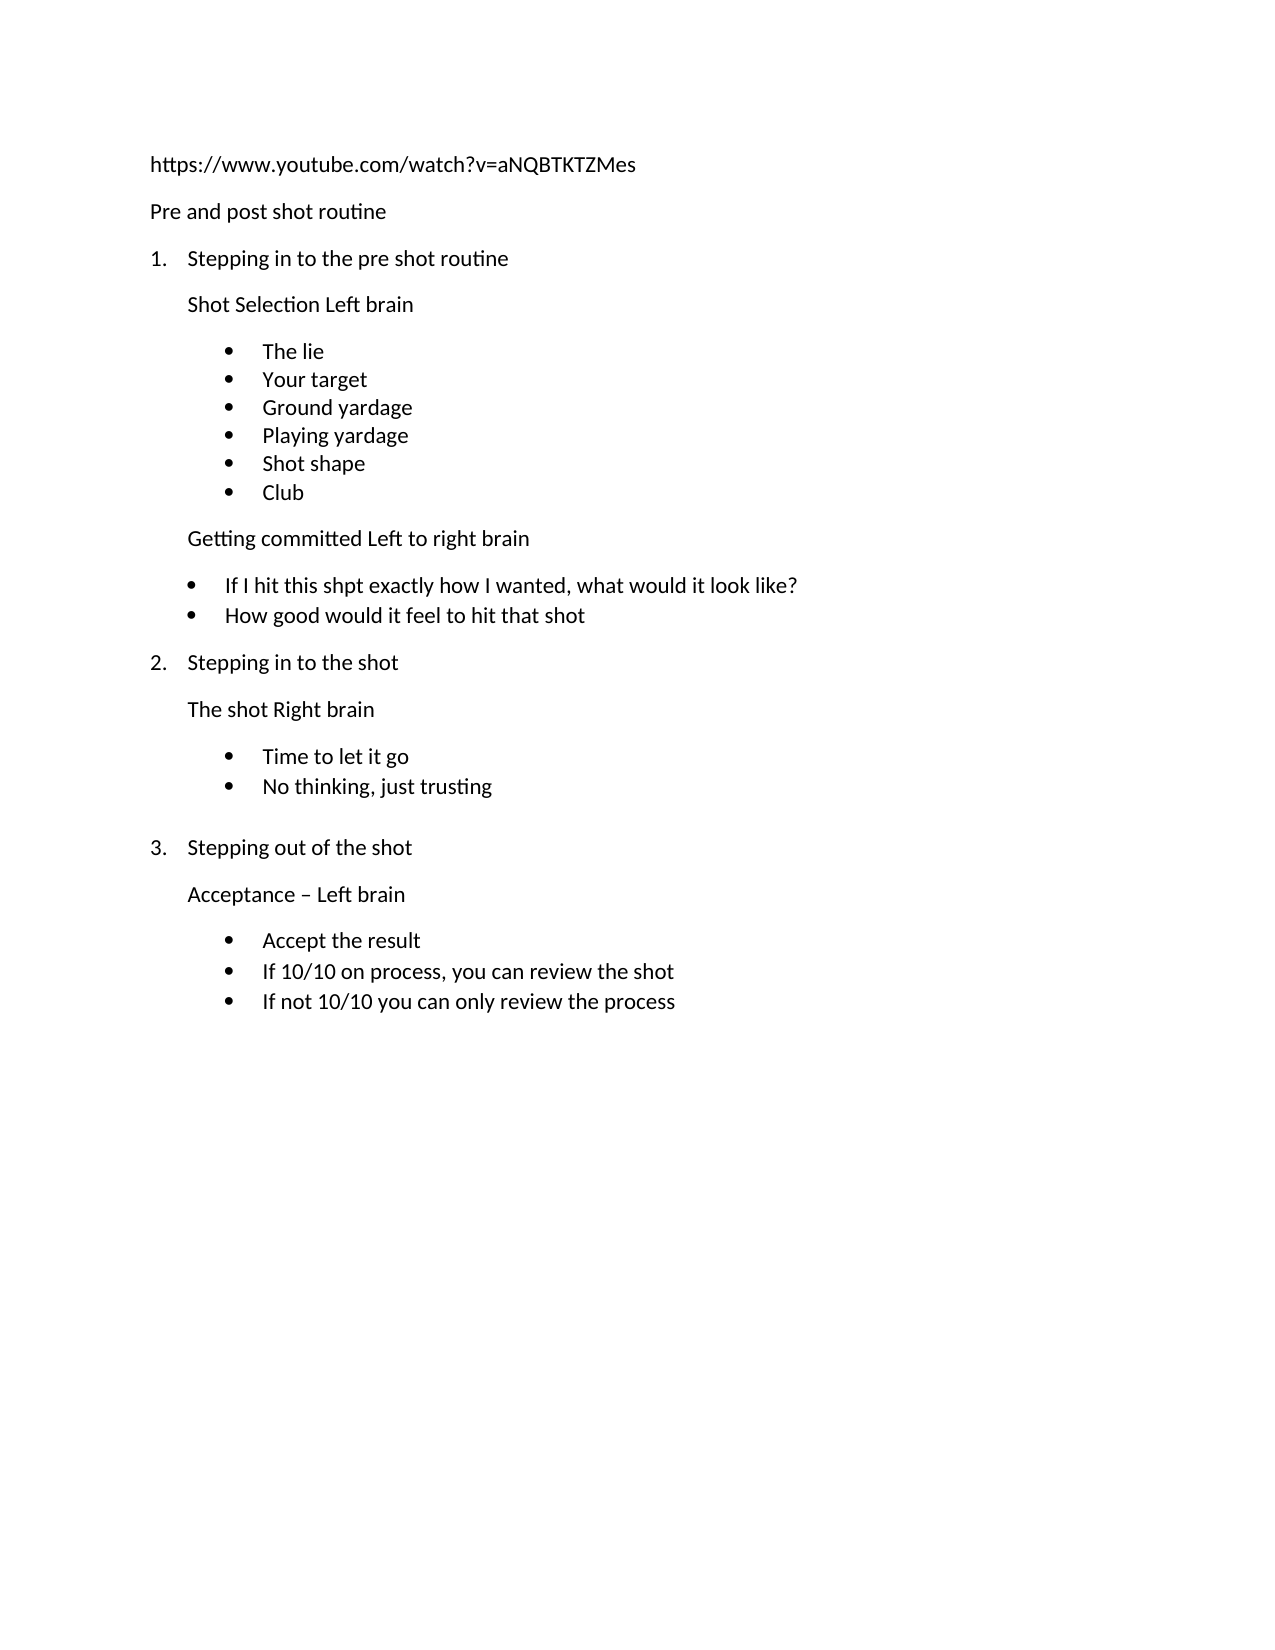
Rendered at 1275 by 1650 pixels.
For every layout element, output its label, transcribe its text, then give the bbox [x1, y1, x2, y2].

list If I hit this shpt exactly how I wanted, what would it look like? [187, 571, 1125, 599]
list Stepping in to the shot [150, 648, 1125, 676]
text https://www.youtube.com/watch?v=aNQBTKTZMes [150, 150, 1125, 178]
list How good would it feel to hit that shot [187, 602, 1125, 629]
list Stepping in to the pre shot routine [150, 244, 1125, 272]
text Shot Selection Left brain [187, 291, 1125, 319]
text Pre and post shot routine [150, 197, 1125, 225]
list Playing yardage [225, 422, 1125, 449]
list If not 10/10 you can only review the process [225, 987, 1125, 1015]
list Club [225, 478, 1125, 506]
list Accept the result [225, 927, 1125, 954]
text Acceptance – Left brain [187, 880, 1125, 908]
list No thinking, just trusting [225, 772, 1125, 800]
text Getting committed Left to right brain [187, 524, 1125, 552]
list If 10/10 on process, you can review the shot [225, 957, 1125, 985]
list Ground yardage [225, 393, 1125, 422]
list Stepping out of the shot [150, 833, 1125, 861]
list Time to let it go [225, 742, 1125, 770]
list Shot shape [225, 449, 1125, 478]
text The shot Right brain [187, 695, 1125, 723]
list The lie [225, 337, 1125, 366]
list Your target [225, 366, 1125, 393]
